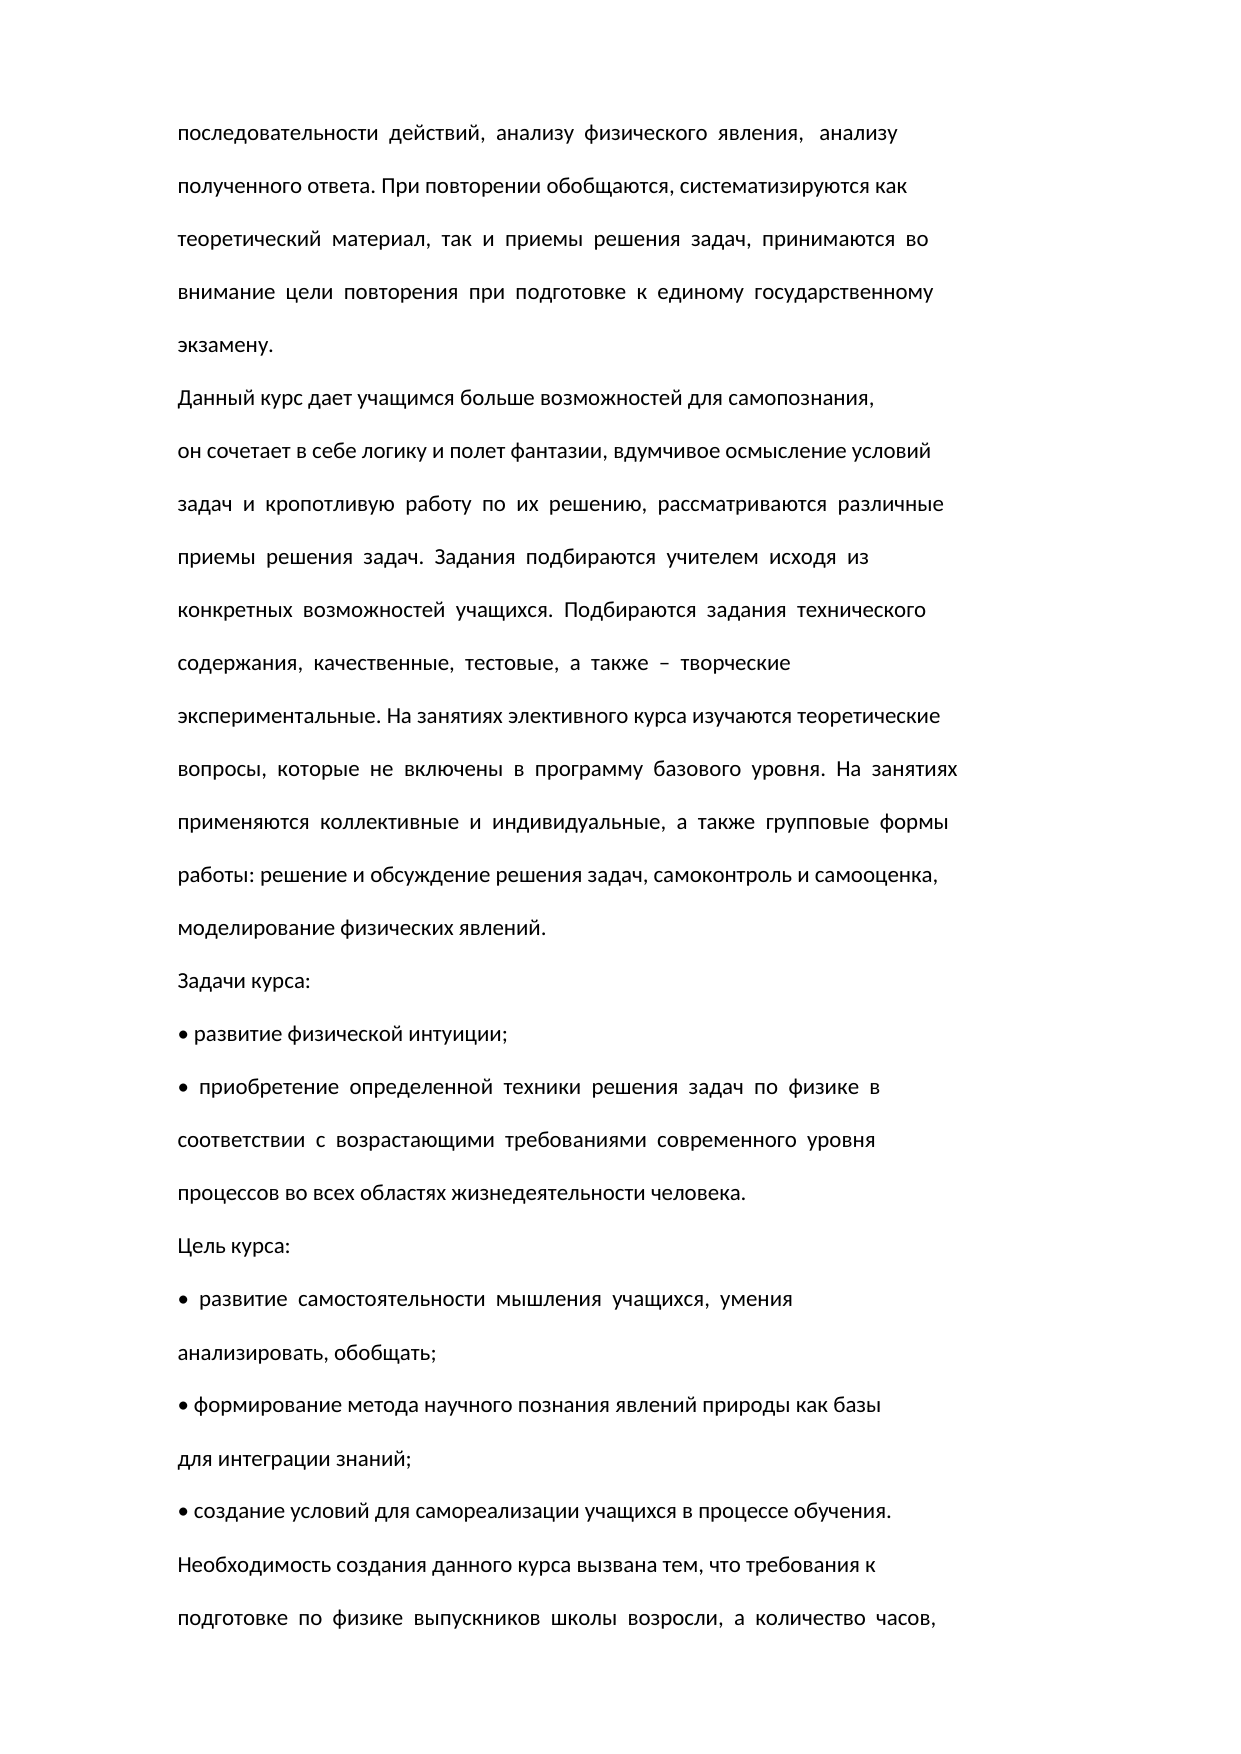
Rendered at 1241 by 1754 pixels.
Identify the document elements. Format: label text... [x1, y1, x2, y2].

text Данный курс дает учащимся больше возможностей для самопознания, [177, 383, 1152, 411]
text экзамену. [177, 330, 1152, 358]
text для интеграции знаний; [177, 1444, 1152, 1472]
text содержания, качественные, тестовые, а также – творческие [177, 648, 1152, 676]
text применяются коллективные и индивидуальные, а также групповые формы [177, 807, 1152, 835]
text работы: решение и обсуждение решения задач, самоконтроль и самооценка, [177, 860, 1152, 888]
text подготовке по физике выпускников школы возросли, а количество часов, [177, 1603, 1152, 1631]
text Необходимость создания данного курса вызвана тем, что требования к [177, 1550, 1152, 1578]
text теоретический материал, так и приемы решения задач, принимаются во [177, 224, 1152, 252]
text • приобретение определенной техники решения задач по физике в [177, 1072, 1152, 1101]
text процессов во всех областях жизнедеятельности человека. [177, 1178, 1152, 1207]
text последовательности действий, анализу физического явления, анализу [177, 118, 1152, 146]
text • развитие физической интуиции; [177, 1019, 1152, 1047]
text экспериментальные. На занятиях элективного курса изучаются теоретические [177, 701, 1152, 729]
text Задачи курса: [177, 966, 1152, 994]
text анализировать, обобщать; [177, 1338, 1152, 1366]
text • создание условий для самореализации учащихся в процессе обучения. [177, 1497, 1152, 1525]
text • формирование метода научного познания явлений природы как базы [177, 1391, 1152, 1419]
text полученного ответа. При повторении обобщаются, систематизируются как [177, 171, 1152, 199]
text он сочетает в себе логику и полет фантазии, вдумчивое осмысление условий [177, 436, 1152, 464]
text приемы решения задач. Задания подбираются учителем исходя из [177, 542, 1152, 570]
text конкретных возможностей учащихся. Подбираются задания технического [177, 595, 1152, 623]
text моделирование физических явлений. [177, 913, 1152, 941]
text соответствии с возрастающими требованиями современного уровня [177, 1126, 1152, 1153]
text задач и кропотливую работу по их решению, рассматриваются различные [177, 489, 1152, 517]
text • развитие самостоятельности мышления учащихся, умения [177, 1284, 1152, 1313]
text внимание цели повторения при подготовке к единому государственному [177, 277, 1152, 305]
text Цель курса: [177, 1232, 1152, 1259]
text вопросы, которые не включены в программу базового уровня. На занятиях [177, 754, 1152, 782]
